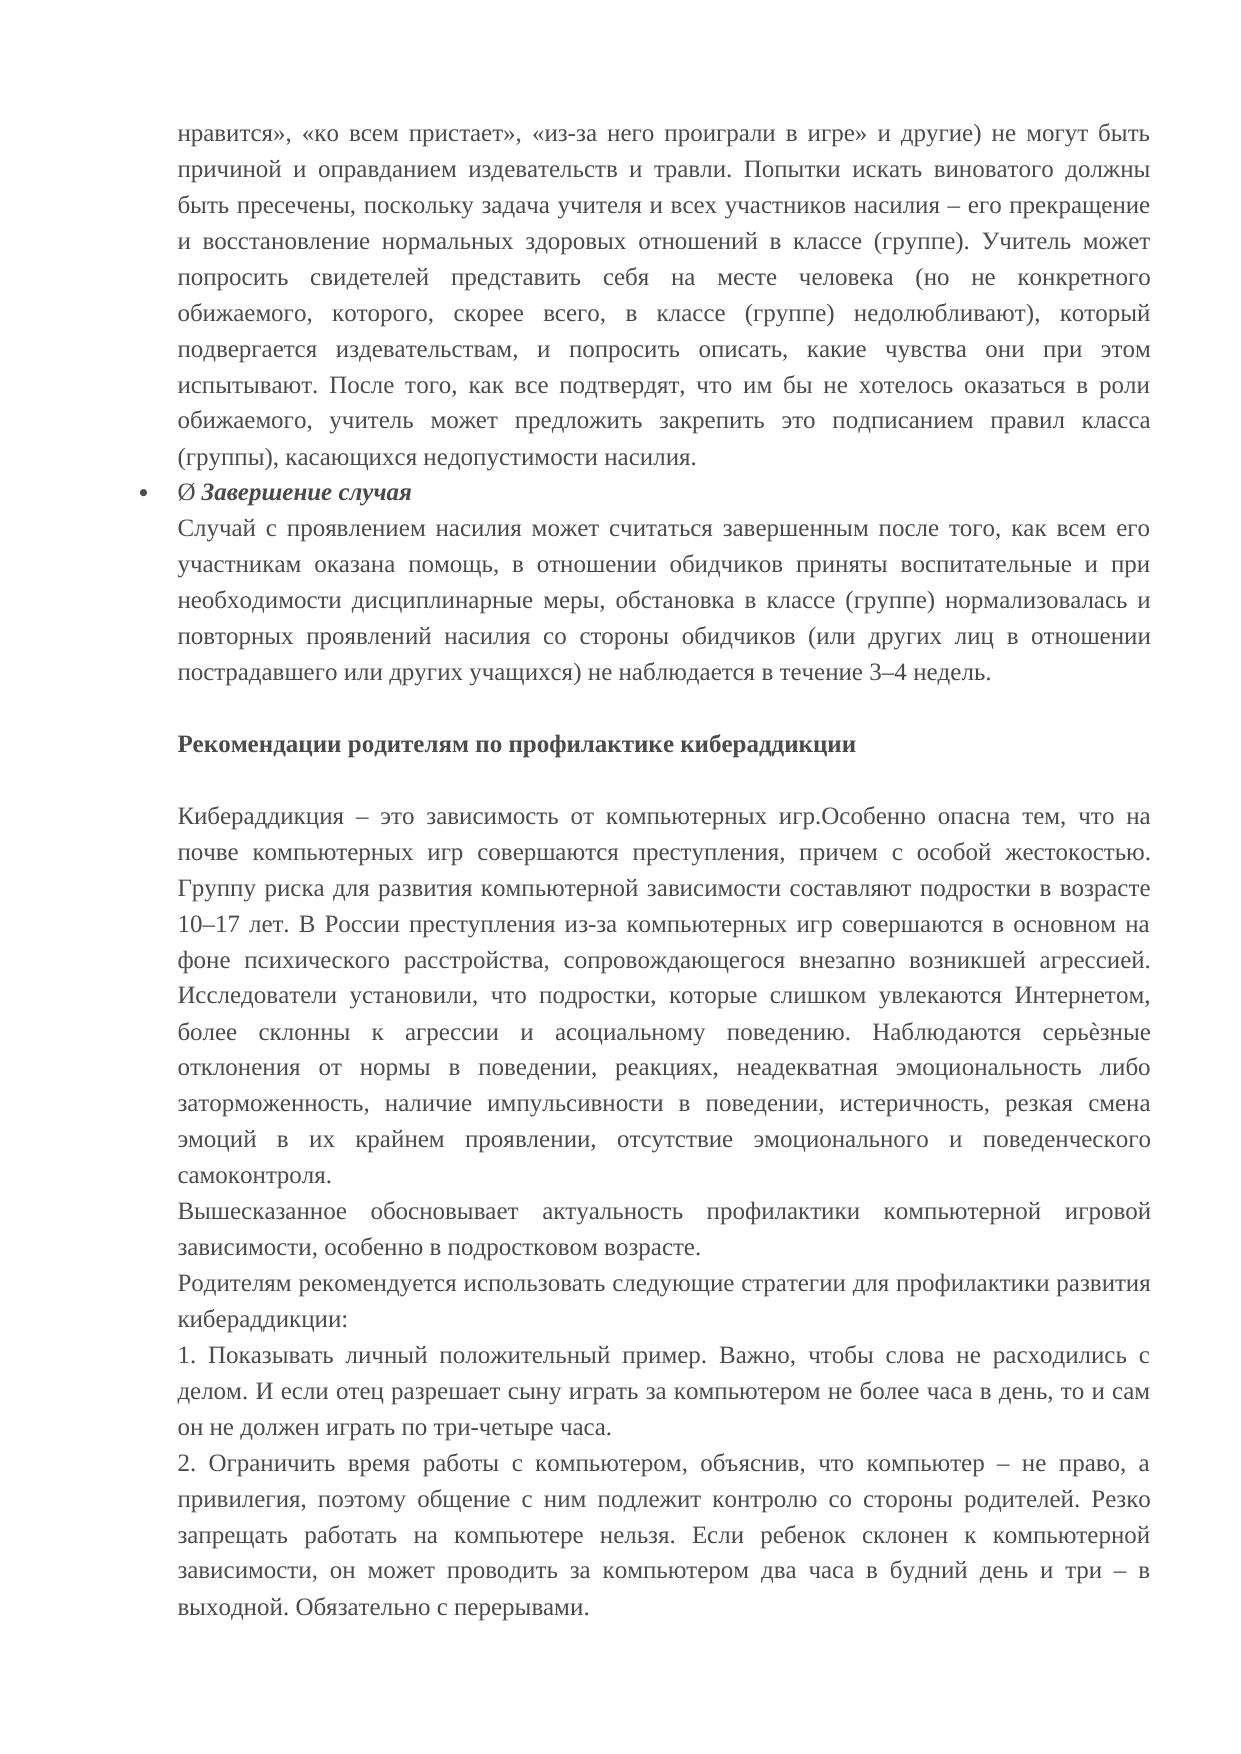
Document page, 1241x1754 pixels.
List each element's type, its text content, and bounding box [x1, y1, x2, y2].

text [177, 118, 1152, 470]
text 2. Ограничить время работы с компьютером, объяснив, что компьютер – не право, а привилегия, поэтому общение с ним подлежит контролю со стороны родителей. Резко запрещать работать на компьютере нельзя. Если ребенок склонен к компьютерной зависимости, он может проводить за компьютером два часа в будний день и три – в выходной. Обязательно с перерывами. [177, 1448, 1152, 1620]
text 1. Показывать личный положительный пример. Важно, чтобы слова не расходились с делом. И если отец разрешает сыну играть за компьютером не более часа в день, то и сам он не должен играть по три-четыре часа. [177, 1340, 1152, 1441]
list Ø Завершение случая [140, 477, 1152, 506]
text Родителям рекомендуется использовать следующие стратегии для профилактики развития кибераддикции: [177, 1268, 1152, 1333]
text Рекомендации родителям по профилактике кибераддикции [177, 729, 1152, 758]
text Вышесказанное обосновывает актуальность профилактики компьютерной игровой зависимости, особенно в подростковом возрасте. [177, 1196, 1152, 1261]
text Кибераддикция – это зависимость от компьютерных игр.Особенно опасна тем, что на почве компьютерных игр совершаются преступления, причем с особой жестокостью. Группу риска для развития компьютерной зависимости составляют подростки в возрасте 10–17 лет. В России преступления из-за компьютерных игр совершаются в основном на фоне психического расстройства, сопровождающегося внезапно возникшей агрессией. Исследователи установили, что подростки, которые слишком увлекаются Интернетом, более склонны к агрессии и асоциальному поведению. Наблюдаются серьѐзные отклонения от нормы в поведении, реакциях, неадекватная эмоциональность либо заторможенность, наличие импульсивности в поведении, истеричность, резкая смена эмоций в их крайнем проявлении, отсутствие эмоционального и поведенческого самоконтроля. [177, 801, 1152, 1189]
text Случай с проявлением насилия может считаться завершенным после того, как всем его участникам оказана помощь, в отношении обидчиков приняты воспитательные и при необходимости дисциплинарные меры, обстановка в классе (группе) нормализовалась и повторных проявлений насилия со стороны обидчиков (или других лиц в отношении пострадавшего или других учащихся) не наблюдается в течение 3–4 недель. [177, 513, 1152, 686]
